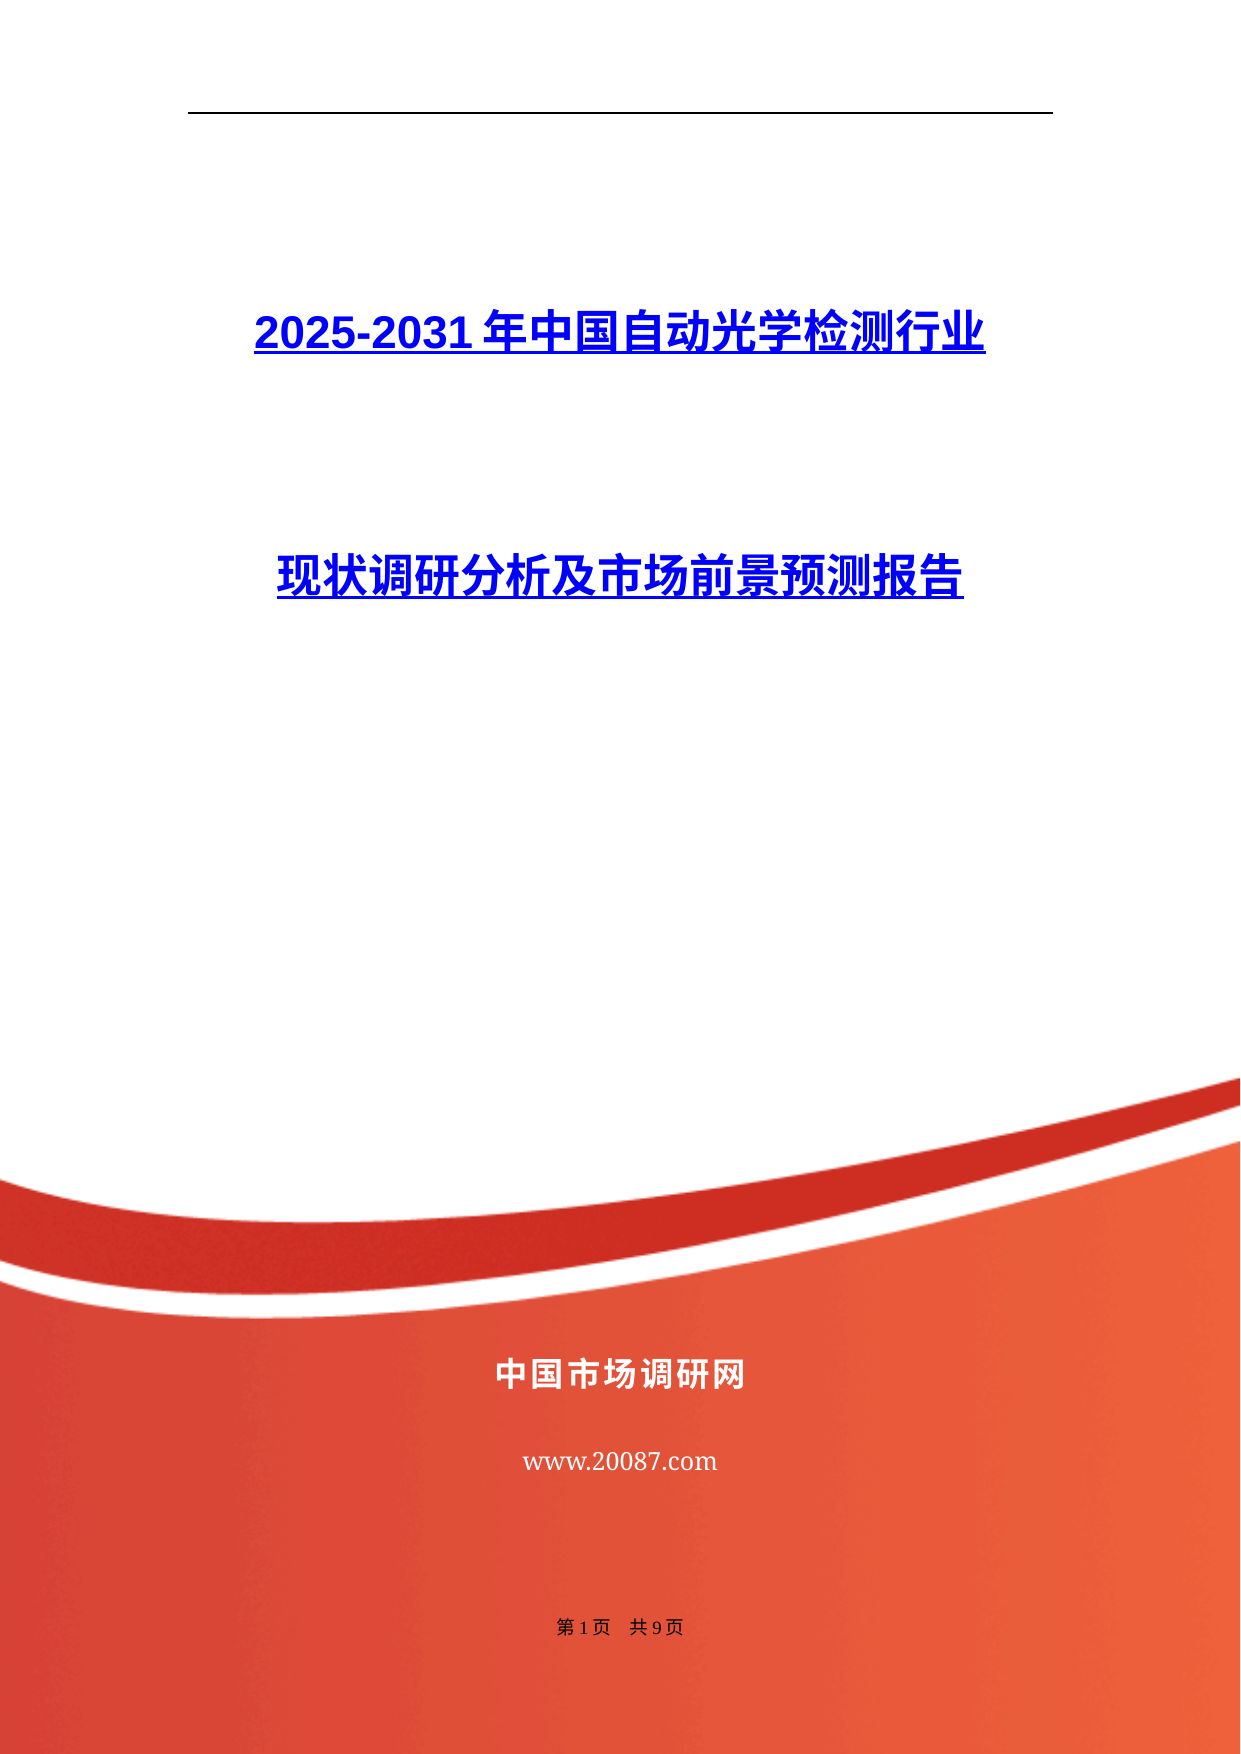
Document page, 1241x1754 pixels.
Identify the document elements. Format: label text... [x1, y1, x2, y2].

picture [0, 1006, 1241, 1754]
text www.20087.com [187, 1428, 1053, 1493]
subtitle 中国市场调研网 [187, 1339, 1053, 1404]
table_header 2025-2031年中国自动光学检测行业现状调研分析及市场前景预测报告 [188, 207, 1053, 773]
